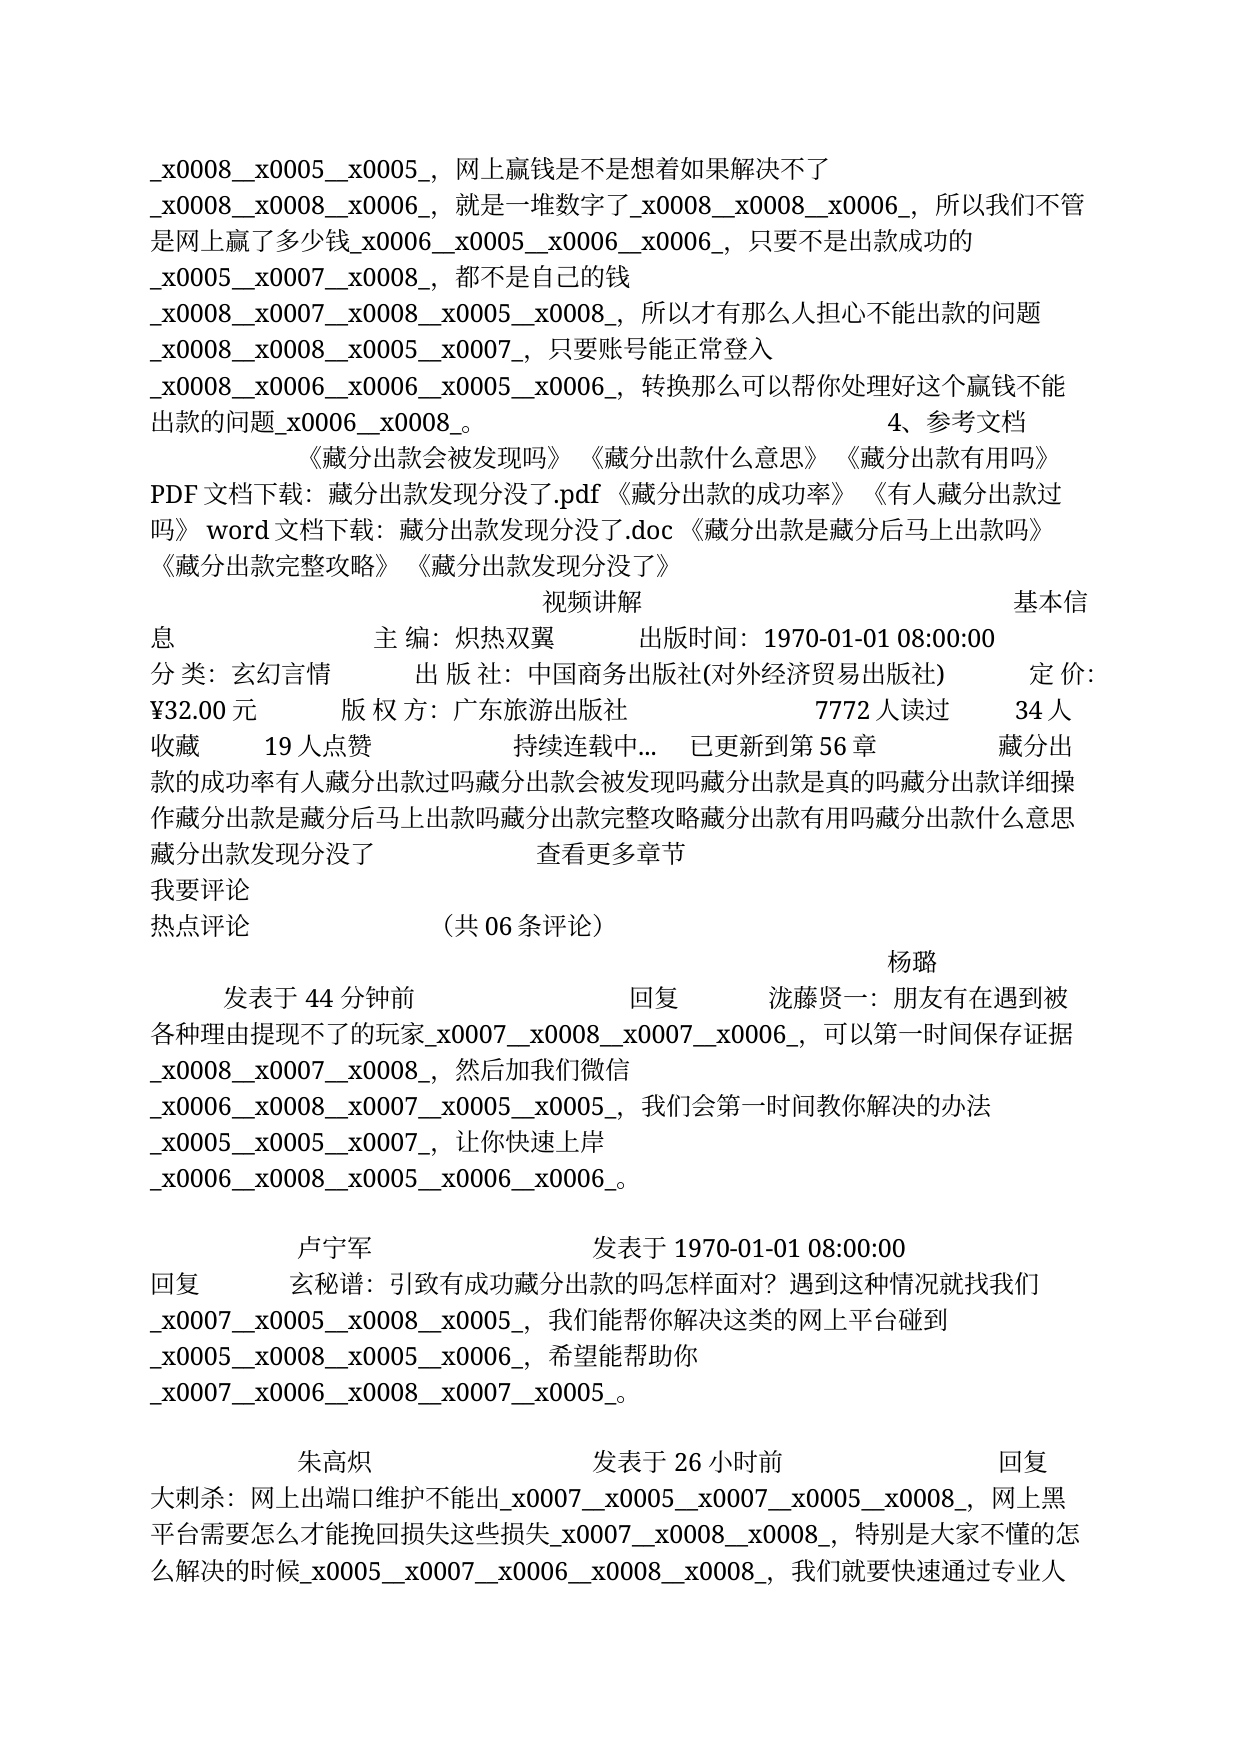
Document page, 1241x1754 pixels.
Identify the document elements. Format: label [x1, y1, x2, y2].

text [150, 150, 1090, 1587]
